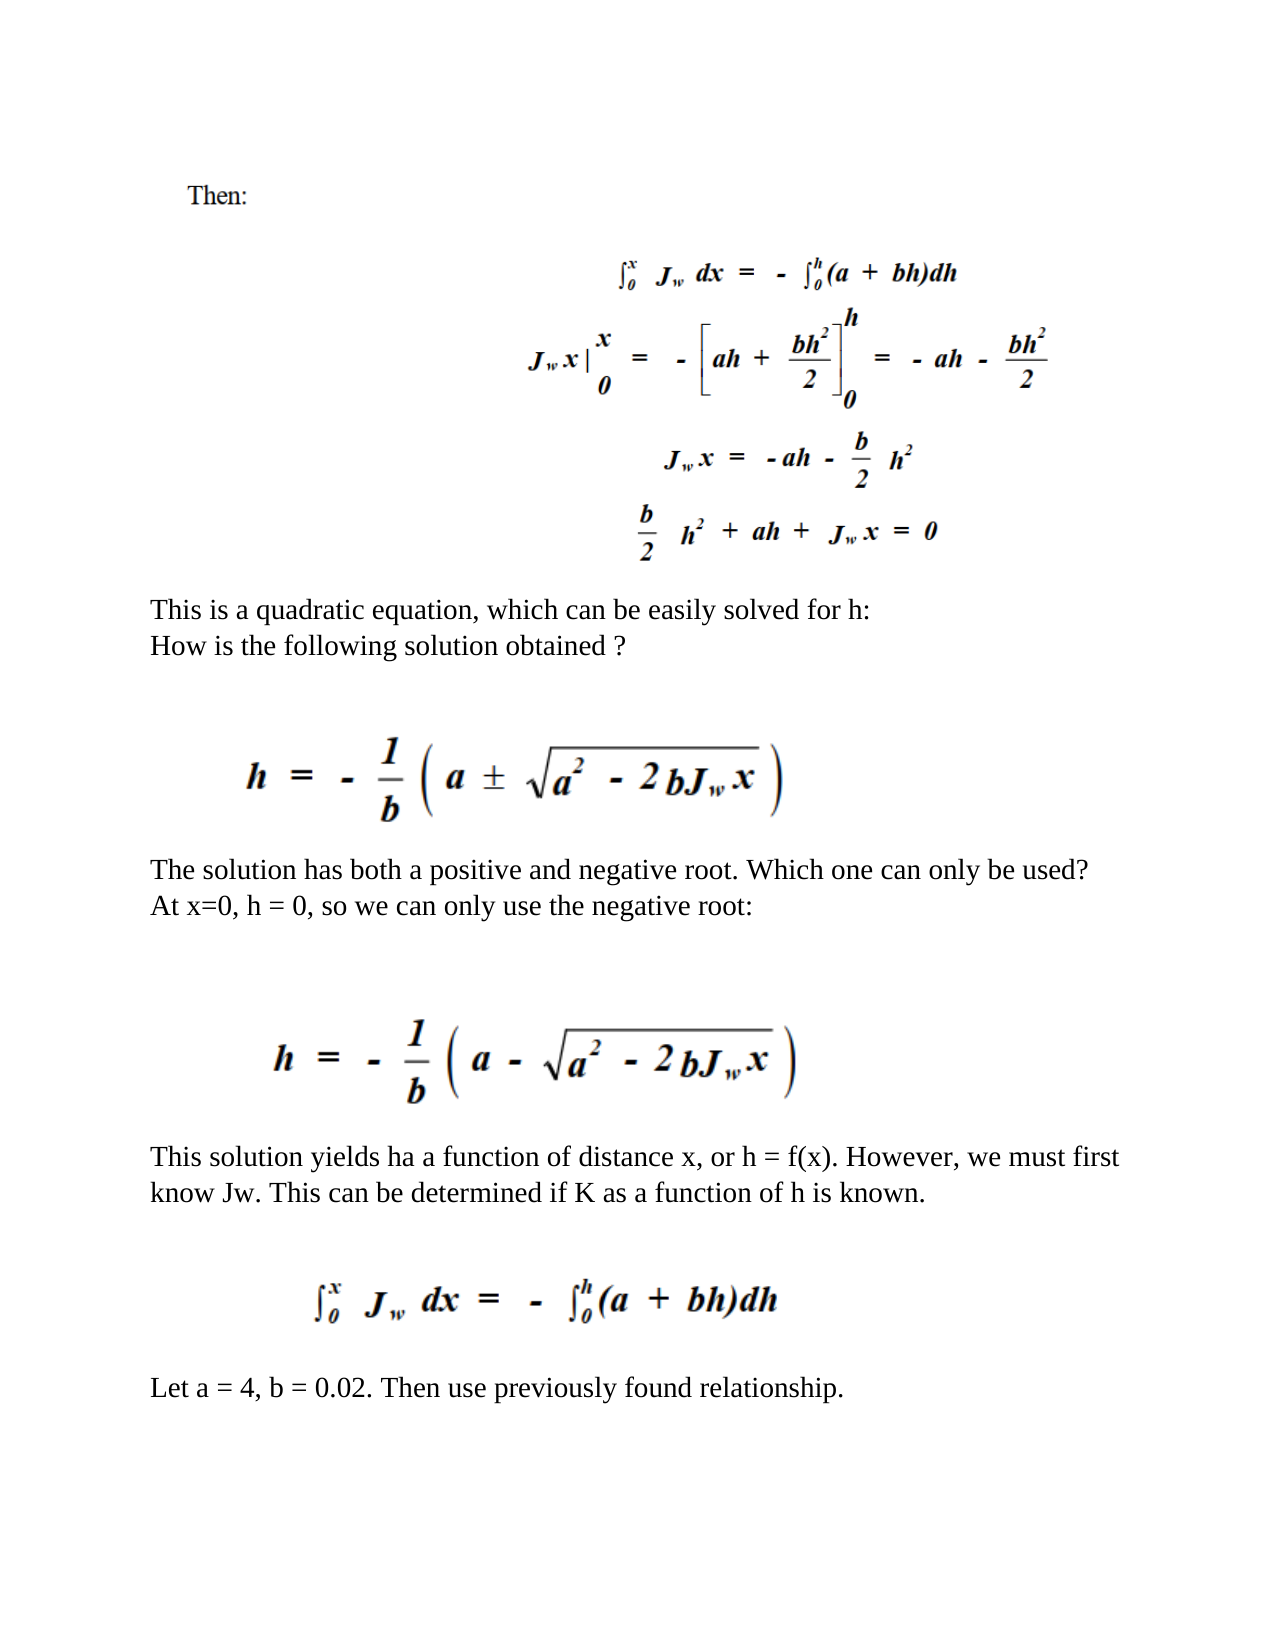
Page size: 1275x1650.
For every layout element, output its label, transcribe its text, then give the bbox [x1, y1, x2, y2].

text This solution yields ha a function of distance x, or h = f(x). However, we must first know Jw. This can be determined if K as a function of h is known. Let a = 4, b = 0.02. Then use previously found relationship. [150, 1139, 1125, 1211]
text This is a quadratic equation, which can be easily solved for h: How is the following solution obtained ? [150, 590, 1125, 662]
picture [150, 1211, 1125, 1368]
picture [150, 150, 1125, 590]
picture [150, 940, 1125, 1121]
text This solution yields ha a function of distance x, or h = f(x). However, we must first know Jw. This can be determined if K as a function of h is known. Let a = 4, b = 0.02. Then use previously found relationship. [150, 1368, 1125, 1404]
text The solution has both a positive and negative root. Which one can only be used? At x=0, h = 0, so we can only use the negative root: [150, 852, 1125, 921]
picture [150, 681, 1044, 833]
